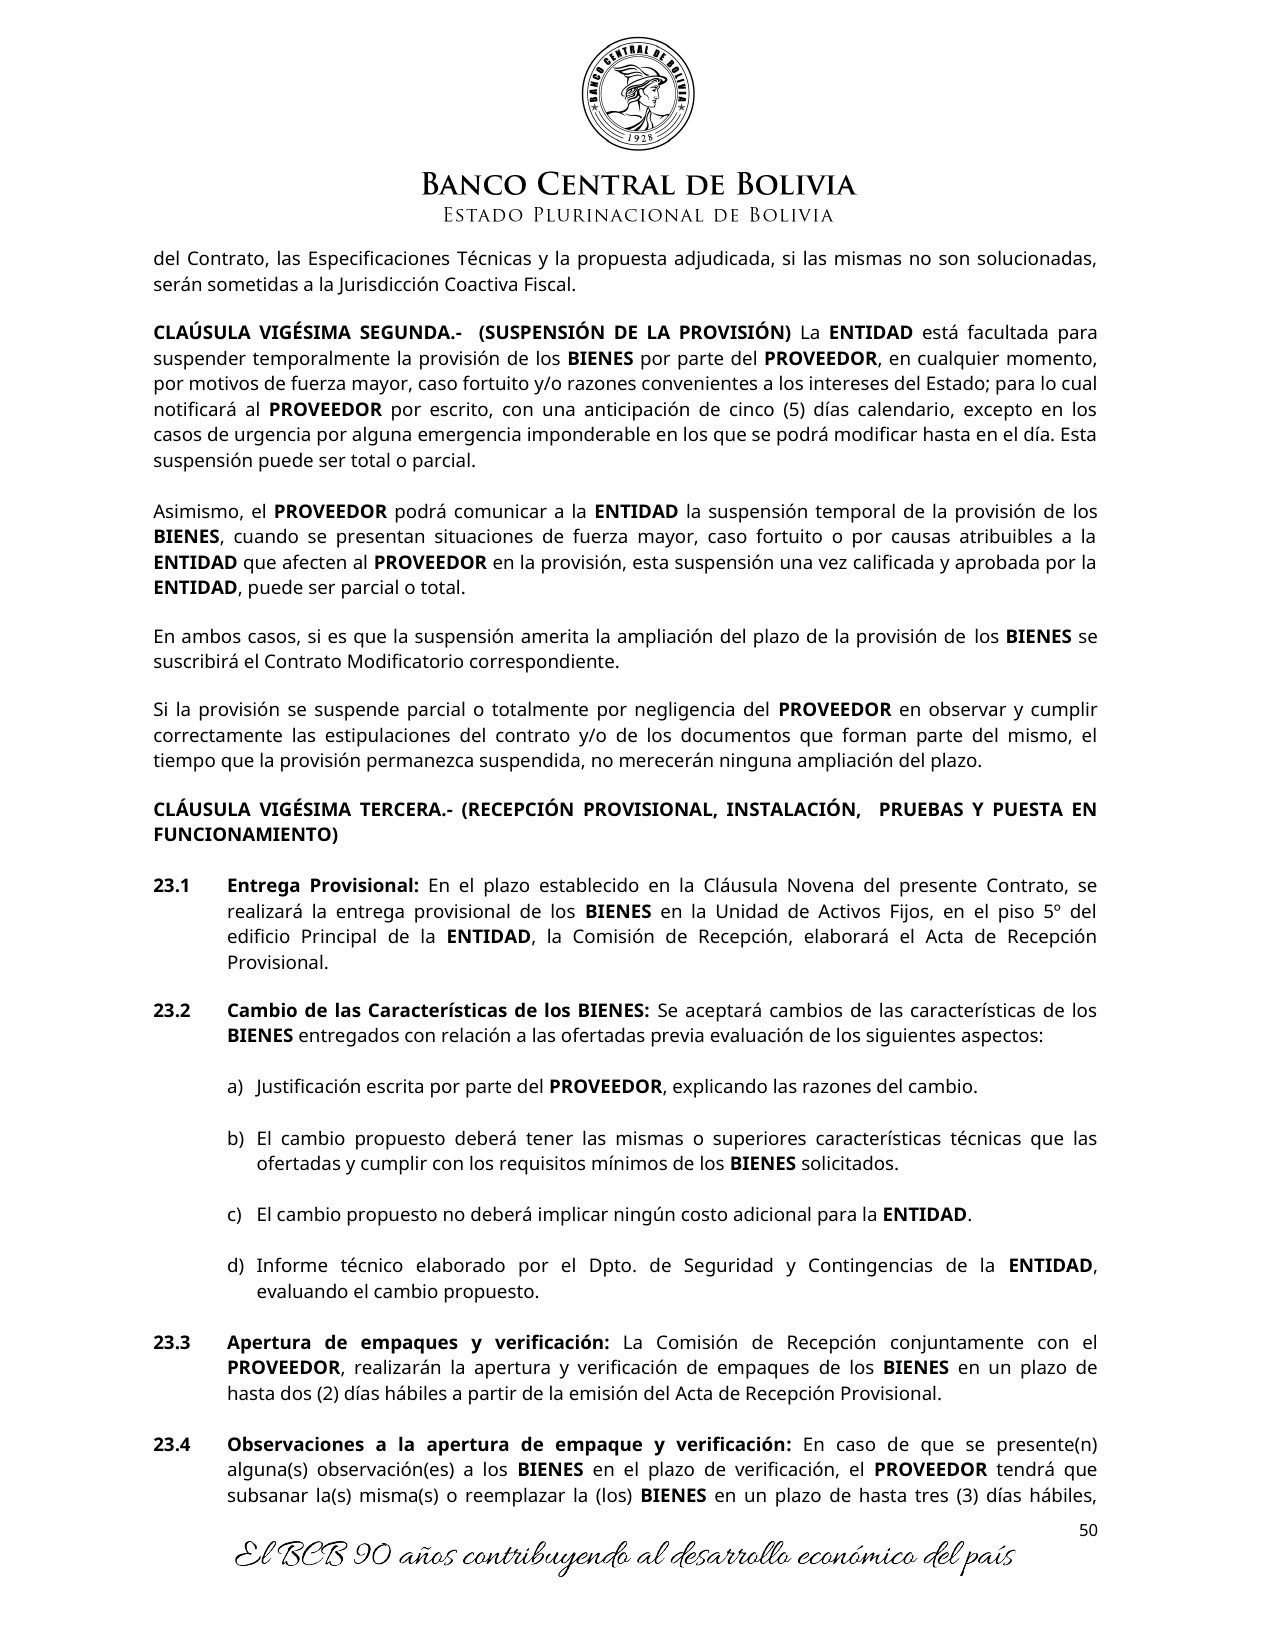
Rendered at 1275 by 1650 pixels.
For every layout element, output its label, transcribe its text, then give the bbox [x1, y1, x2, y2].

picture [235, 1541, 1016, 1577]
picture [0, 0, 1273, 232]
text CLÁUSULA VIGÉSIMA TERCERA.- (RECEPCIÓN PROVISIONAL, INSTALACIÓN, PRUEBAS Y PUESTA EN FUNCIONAMIENTO) [153, 796, 1098, 847]
list Cambio de las Características de los BIENES: Se aceptará cambios de las características de los BIENES entregados con relación a las ofertadas previa evaluación de los siguientes aspectos: [153, 997, 1098, 1048]
text Asimismo, el PROVEEDOR podrá comunicar a la ENTIDAD la suspensión temporal de la provisión de los BIENES, cuando se presentan situaciones de fuerza mayor, caso fortuito o por causas atribuibles a la ENTIDAD que afecten al PROVEEDOR en la provisión, esta suspensión una vez calificada y aprobada por la ENTIDAD, puede ser parcial o total. [153, 498, 1098, 600]
text En ambos casos, si es que la suspensión amerita la ampliación del plazo de la provisión de los BIENES se suscribirá el Contrato Modificatorio correspondiente. [153, 623, 1098, 674]
text CLAÚSULA VIGÉSIMA SEGUNDA.- (SUSPENSIÓN DE LA PROVISIÓN) La ENTIDAD está facultada para suspender temporalmente la provisión de los BIENES por parte del PROVEEDOR, en cualquier momento, por motivos de fuerza mayor, caso fortuito y/o razones convenientes a los intereses del Estado; para lo cual notificará al PROVEEDOR por escrito, con una anticipación de cinco (5) días calendario, excepto en los casos de urgencia por alguna emergencia imponderable en los que se podrá modificar hasta en el día. Esta suspensión puede ser total o parcial. [153, 319, 1098, 473]
text Si la provisión se suspende parcial o totalmente por negligencia del PROVEEDOR en observar y cumplir correctamente las estipulaciones del contrato y/o de los documentos que forman parte del mismo, el tiempo que la provisión permanezca suspendida, no merecerán ninguna ampliación del plazo. [153, 697, 1098, 773]
list Entrega Provisional: En el plazo establecido en la Cláusula Novena del presente Contrato, se realizará la entrega provisional de los BIENES en la Unidad de Activos Fijos, en el piso 5º del edificio Principal de la ENTIDAD, la Comisión de Recepción, elaborará el Acta de Recepción Provisional. [153, 872, 1098, 974]
list El cambio propuesto no deberá implicar ningún costo adicional para la ENTIDAD. [227, 1201, 1098, 1227]
list El cambio propuesto deberá tener las mismas o superiores características técnicas que las ofertadas y cumplir con los requisitos mínimos de los BIENES solicitados. [227, 1125, 1098, 1176]
list Apertura de empaques y verificación: La Comisión de Recepción conjuntamente con el proveedor, realizarán la apertura y verificación de empaques de los BIENES en un plazo de hasta dos (2) días hábiles a partir de la emisión del Acta de Recepción Provisional. [153, 1329, 1098, 1406]
list Justificación escrita por parte del PROVEEDOR, explicando las razones del cambio. [227, 1074, 1098, 1099]
list Informe técnico elaborado por el Dpto. de Seguridad y Contingencias de la ENTIDAD, evaluando el cambio propuesto. [227, 1252, 1098, 1303]
